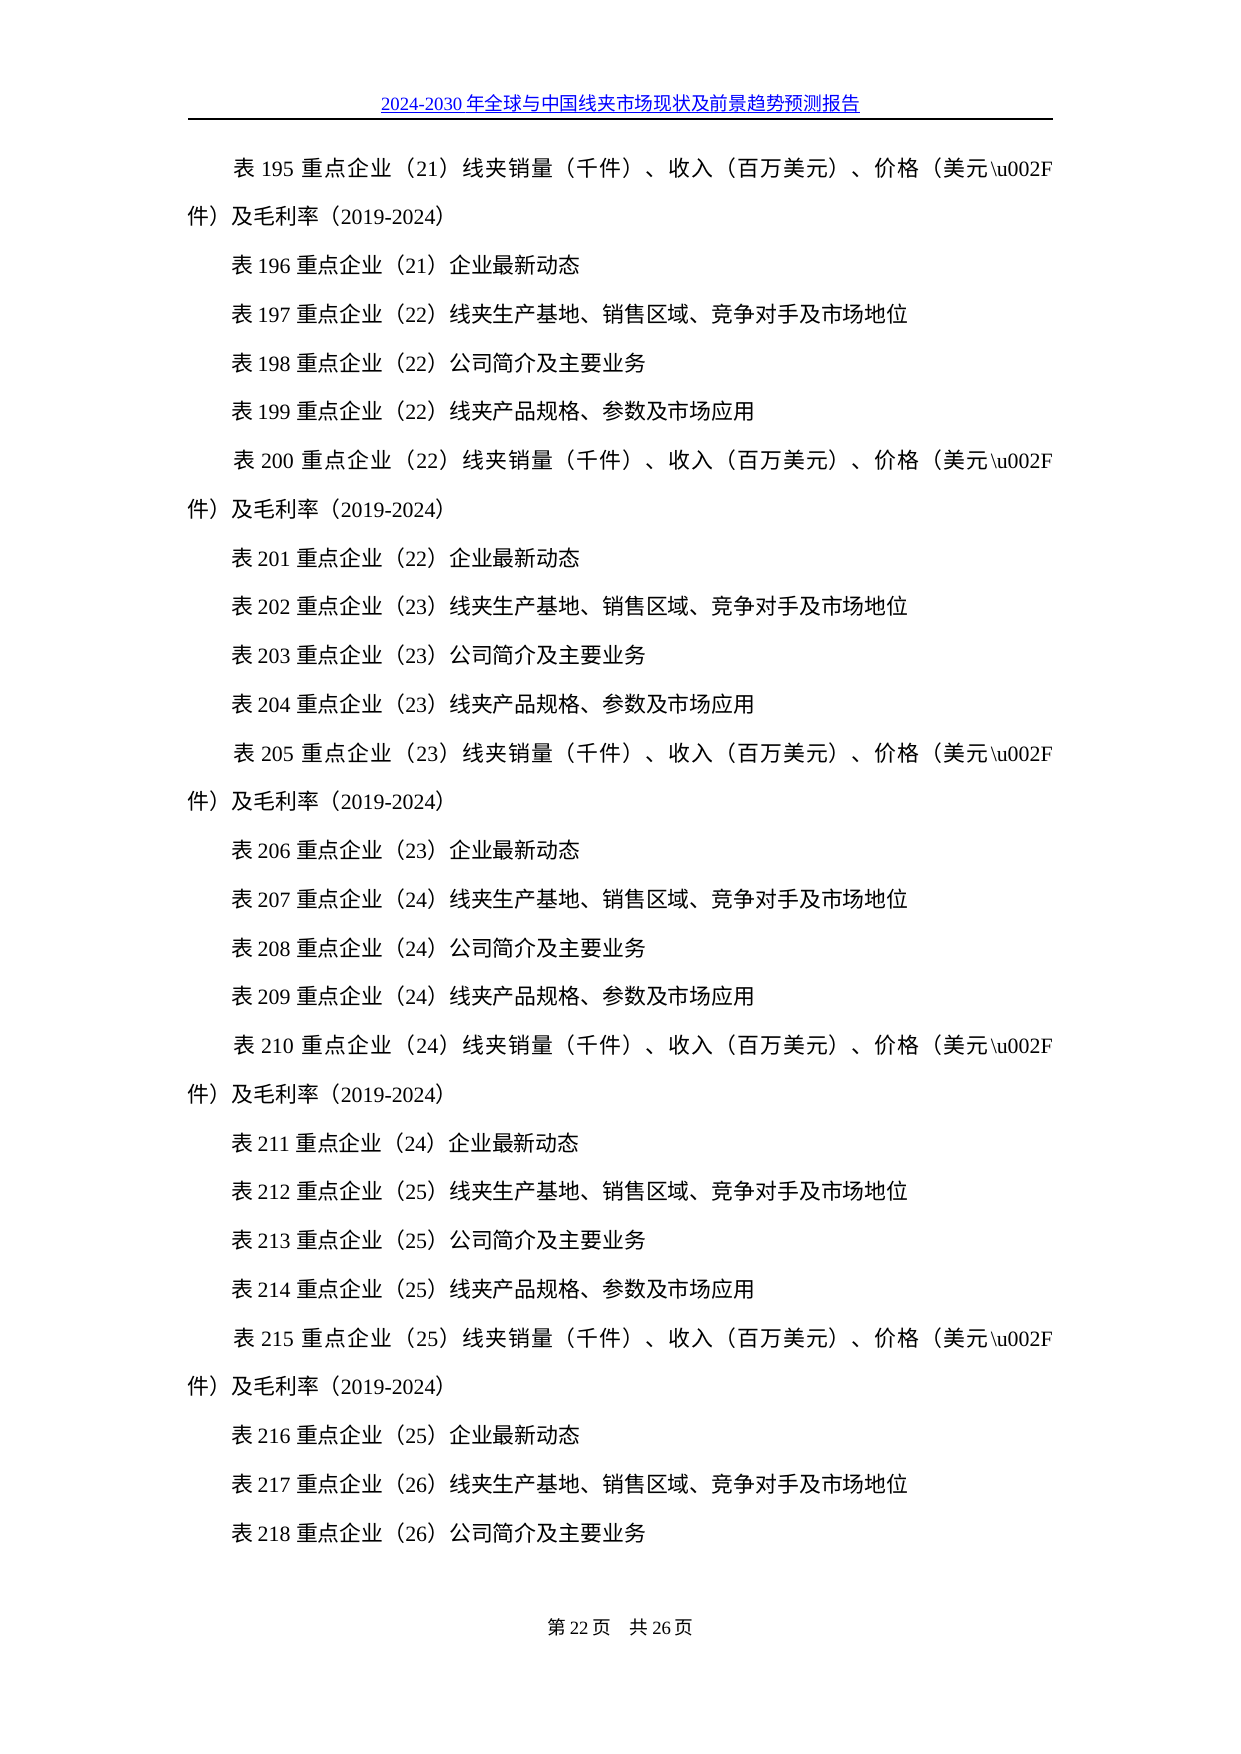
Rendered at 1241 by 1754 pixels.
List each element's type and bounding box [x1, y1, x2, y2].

text [187, 150, 1053, 1548]
